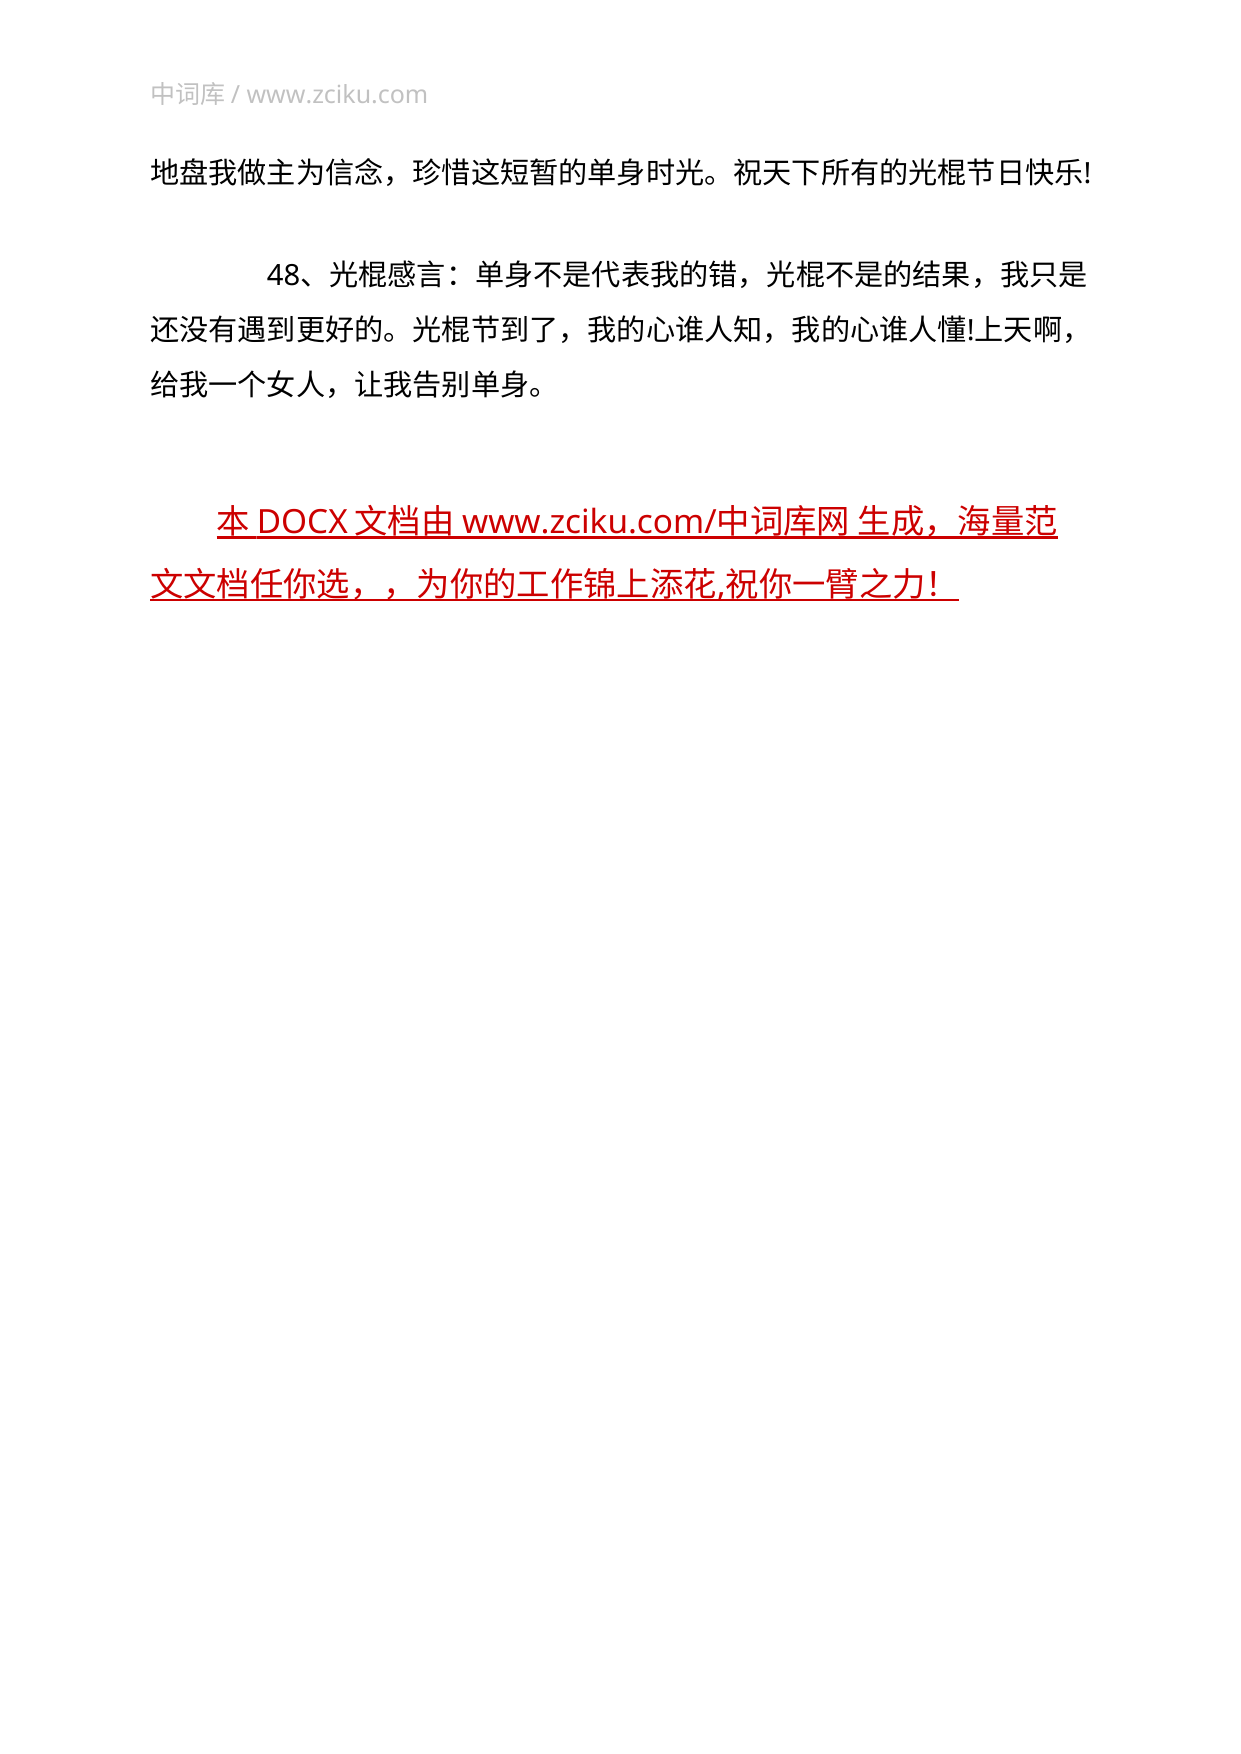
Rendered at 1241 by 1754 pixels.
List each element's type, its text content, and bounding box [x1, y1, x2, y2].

text 本DOCX文档由 www.zciku.com/中词库网 生成，海量范文文档任你选，，为你的工作锦上添花,祝你一臂之力！ [150, 495, 1090, 606]
text 48、光棍感言：单身不是代表我的错，光棍不是的结果，我只是还没有遇到更好的。光棍节到了，我的心谁人知，我的心谁人懂!上天啊，给我一个女人，让我告别单身。 [150, 252, 1090, 404]
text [150, 150, 1090, 192]
